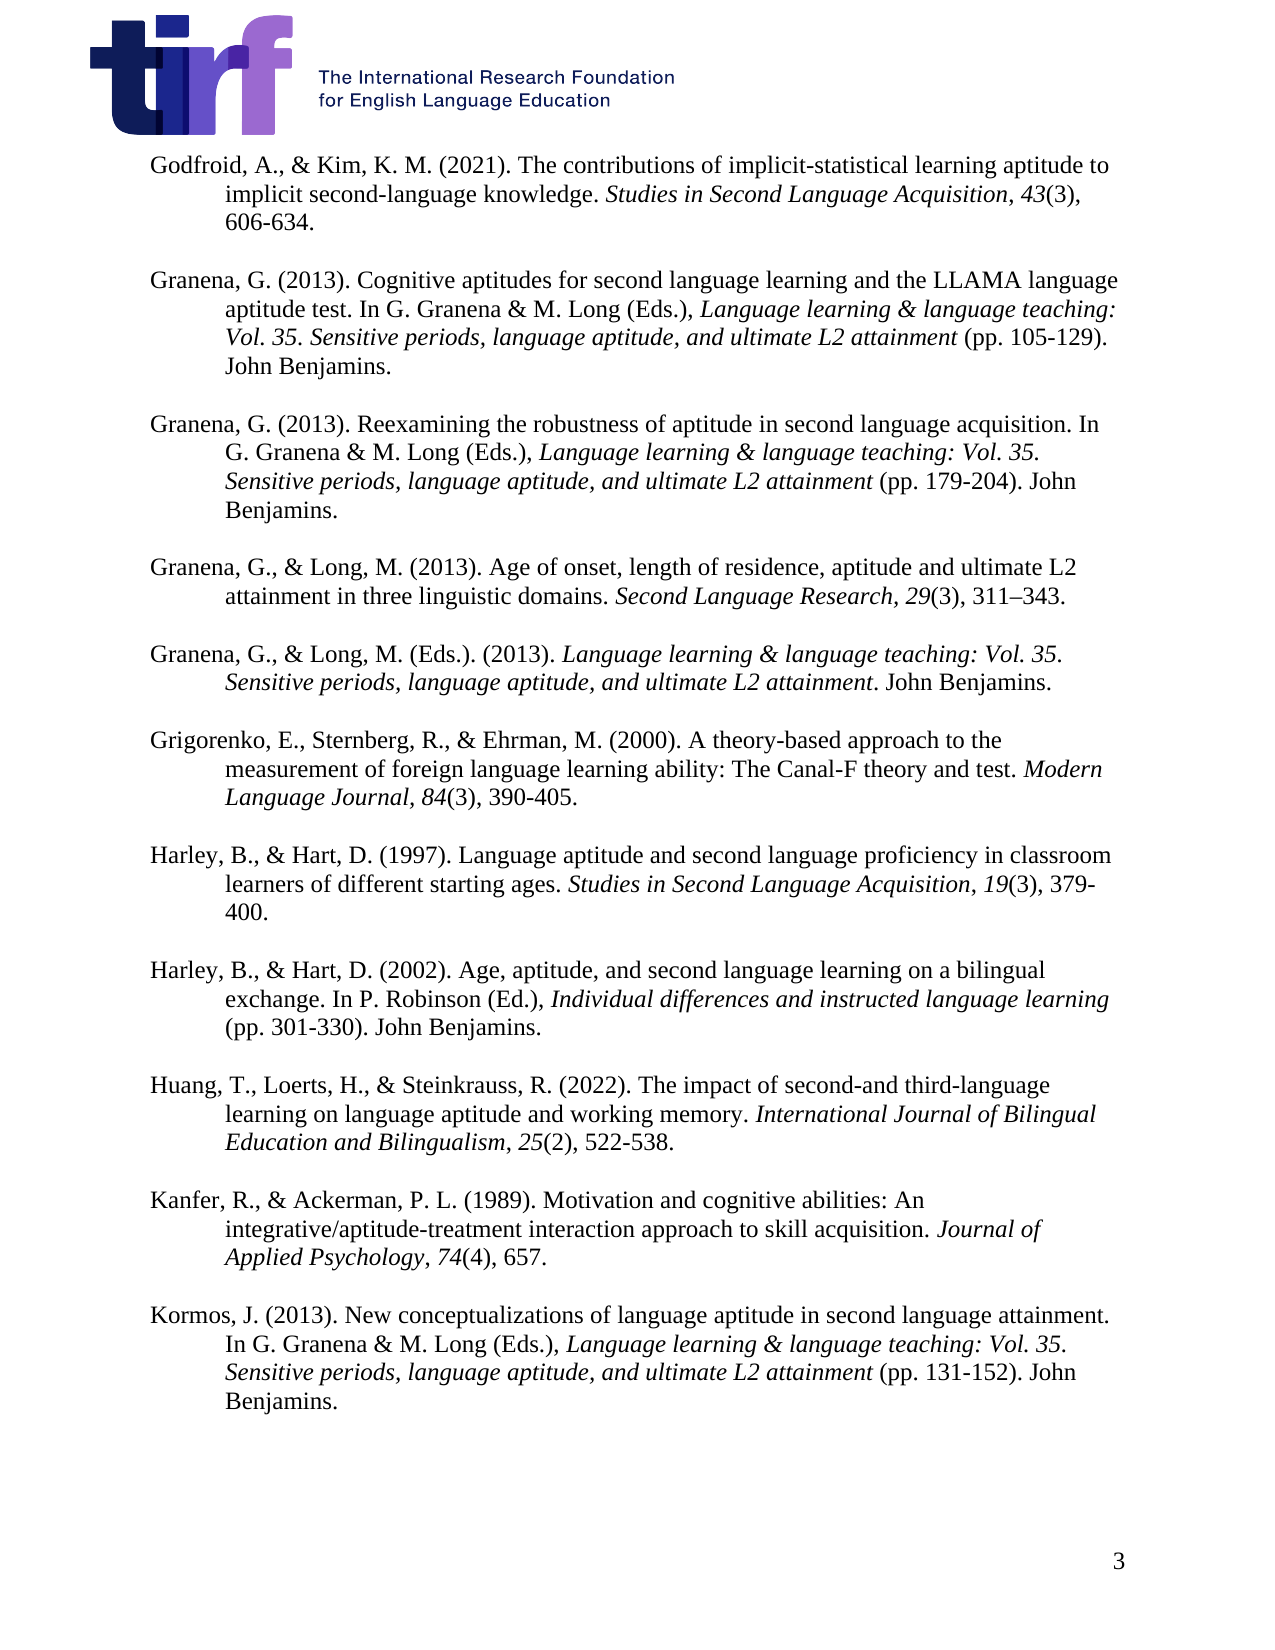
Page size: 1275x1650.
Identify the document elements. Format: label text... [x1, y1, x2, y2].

text Granena, G. (2013). Cognitive aptitudes for second language learning and the LLAMA language aptitude test. In G. Granena & M. Long (Eds.), Language learning & language teaching: Vol. 35. Sensitive periods, language aptitude, and ultimate L2 attainment (pp. 105-129). John Benjamins. [150, 265, 1125, 380]
text Granena, G. (2013). Reexamining the robustness of aptitude in second language acquisition. In G. Granena & M. Long (Eds.), Language learning & language teaching: Vol. 35. Sensitive periods, language aptitude, and ultimate L2 attainment (pp. 179-204). John Benjamins. [150, 409, 1125, 524]
text Kanfer, R., & Ackerman, P. L. (1989). Motivation and cognitive abilities: An integrative/aptitude-treatment interaction approach to skill acquisition. Journal of Applied Psychology, 74(4), 657. [150, 1185, 1125, 1271]
text Kormos, J. (2013). New conceptualizations of language aptitude in second language attainment. In G. Granena & M. Long (Eds.), Language learning & language teaching: Vol. 35. Sensitive periods, language aptitude, and ultimate L2 attainment (pp. 131-152). John Benjamins. [150, 1300, 1125, 1415]
picture [90, 15, 680, 135]
text Granena, G., & Long, M. (Eds.). (2013). Language learning & language teaching: Vol. 35. Sensitive periods, language aptitude, and ultimate L2 attainment. John Benjamins. [150, 639, 1125, 696]
text Harley, B., & Hart, D. (2002). Age, aptitude, and second language learning on a bilingual exchange. In P. Robinson (Ed.), Individual differences and instructed language learning (pp. 301-330). John Benjamins. [150, 955, 1125, 1041]
text Harley, B., & Hart, D. (1997). Language aptitude and second language proficiency in classroom learners of different starting ages. Studies in Second Language Acquisition, 19(3), 379-400. [150, 840, 1125, 926]
text Godfroid, A., & Kim, K. M. (2021). The contributions of implicit-statistical learning aptitude to implicit second-language knowledge. Studies in Second Language Acquisition, 43(3), 606-634. [150, 150, 1125, 236]
text Huang, T., Loerts, H., & Steinkrauss, R. (2022). The impact of second-and third-language learning on language aptitude and working memory. International Journal of Bilingual Education and Bilingualism, 25(2), 522-538. [150, 1070, 1125, 1156]
text Granena, G., & Long, M. (2013). Age of onset, length of residence, aptitude and ultimate L2 attainment in three linguistic domains. Second Language Research, 29(3), 311–343. [150, 552, 1125, 610]
text Grigorenko, E., Sternberg, R., & Ehrman, M. (2000). A theory-based approach to the measurement of foreign language learning ability: The Canal-F theory and test. Modern Language Journal, 84(3), 390-405. [150, 725, 1125, 811]
